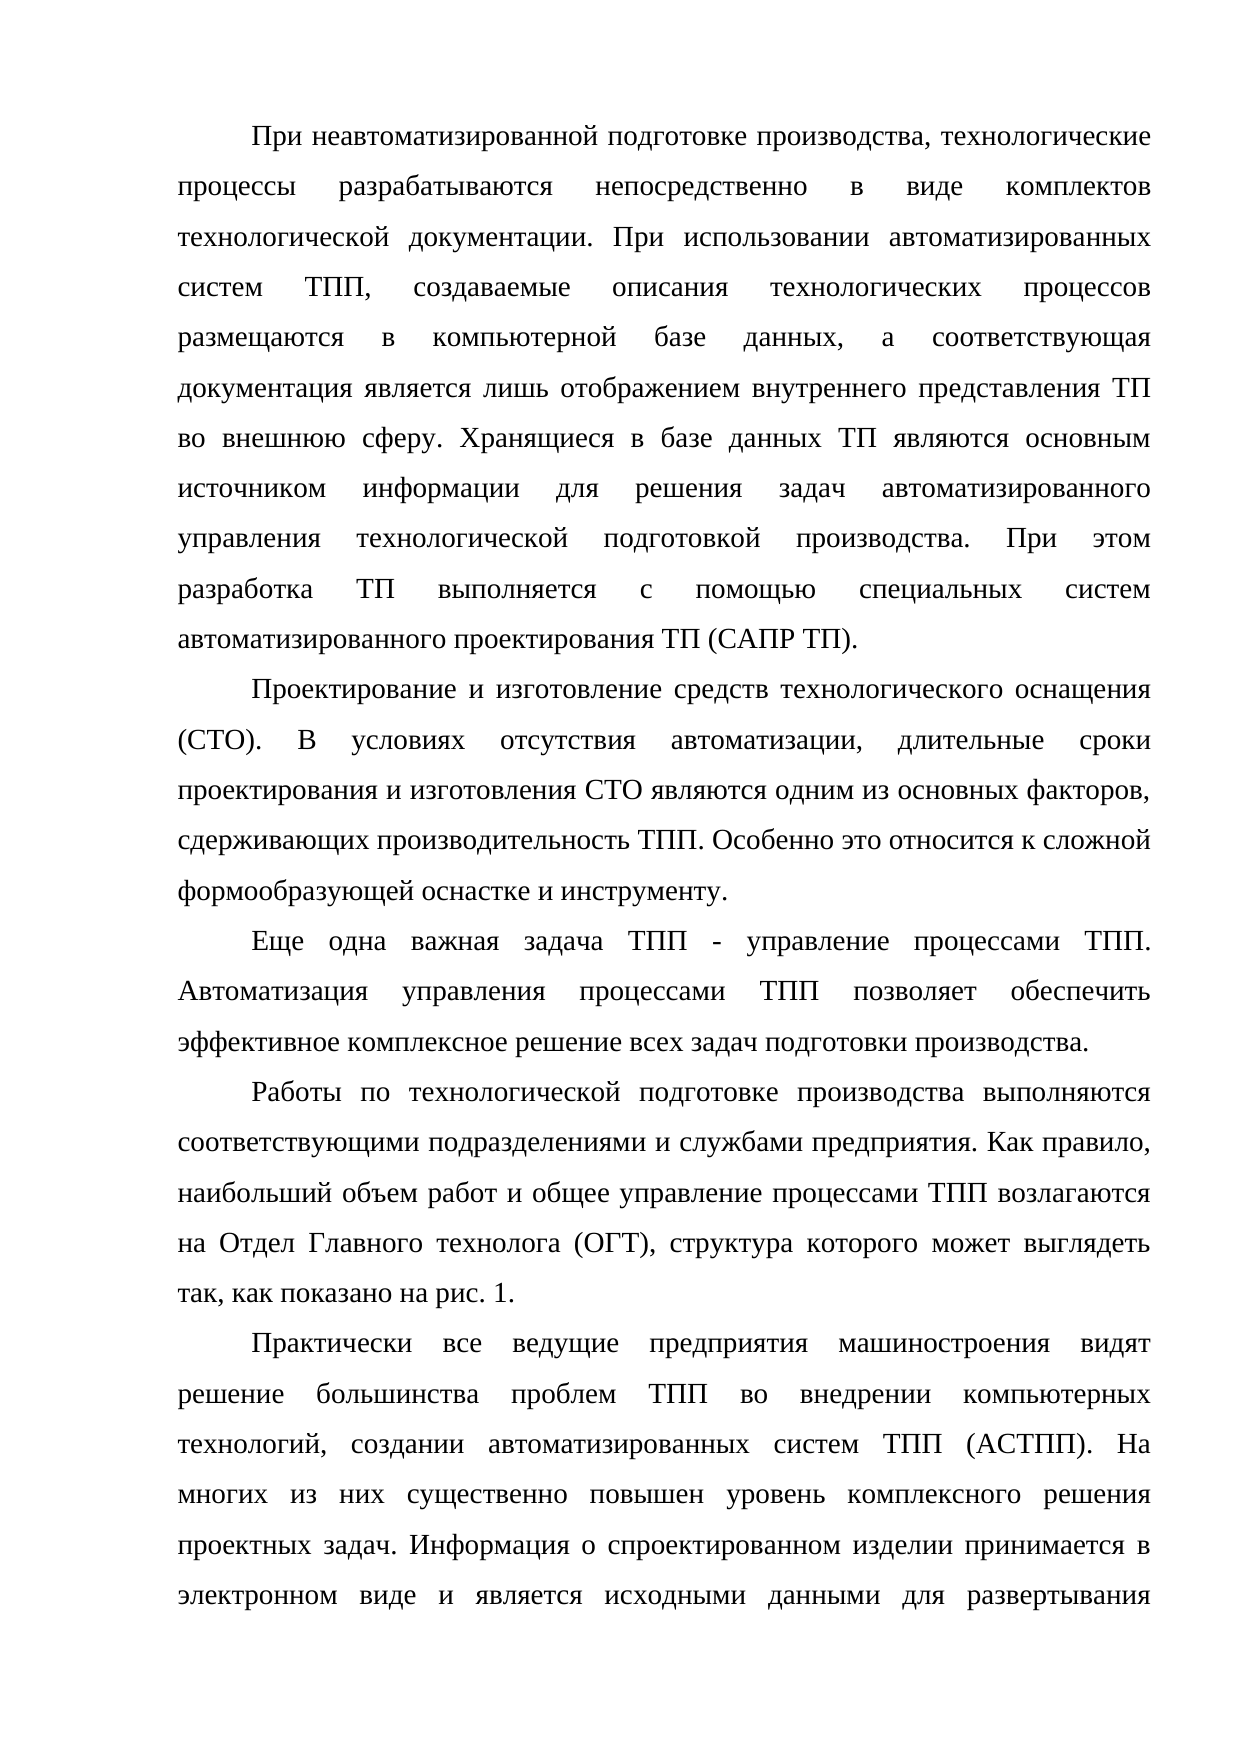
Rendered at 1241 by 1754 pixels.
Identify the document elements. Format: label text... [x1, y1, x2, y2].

text Еще одна важная задача ТПП - управление процессами ТПП. Автоматизация управления процессами ТПП позволяет обеспечить эффективное комплексное решение всех задач подготовки производства. [177, 923, 1152, 1057]
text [177, 1326, 1152, 1611]
text Работы по технологической подготовке производства выполняются соответствующими подразделениями и службами предприятия. Как правило, наибольший объем работ и общее управление процессами ТПП возлагаются на Отдел Главного технолога (ОГТ), структура которого может выглядеть так, как показано на рис. 1. [177, 1074, 1152, 1309]
text Проектирование и изготовление средств технологического оснащения (СТО). В условиях отсутствия автоматизации, длительные сроки проектирования и изготовления СТО являются одним из основных факторов, сдерживающих производительность ТПП. Особенно это относится к сложной формообразующей оснастке и инструменту. [177, 672, 1152, 906]
text При неавтоматизированной подготовке производства, технологические процессы разрабатываются непосредственно в виде комплектов технологической документации. При использовании автоматизированных систем ТПП, создаваемые описания технологических процессов размещаются в компьютерной базе данных, а соответствующая документация является лишь отображением внутреннего представления ТП во внешнюю сферу. Хранящиеся в базе данных ТП являются основным источником информации для решения задач автоматизированного управления технологической подготовкой производства. При этом разработка ТП выполняется с помощью специальных систем автоматизированного проектирования ТП (САПР ТП). [177, 118, 1152, 655]
